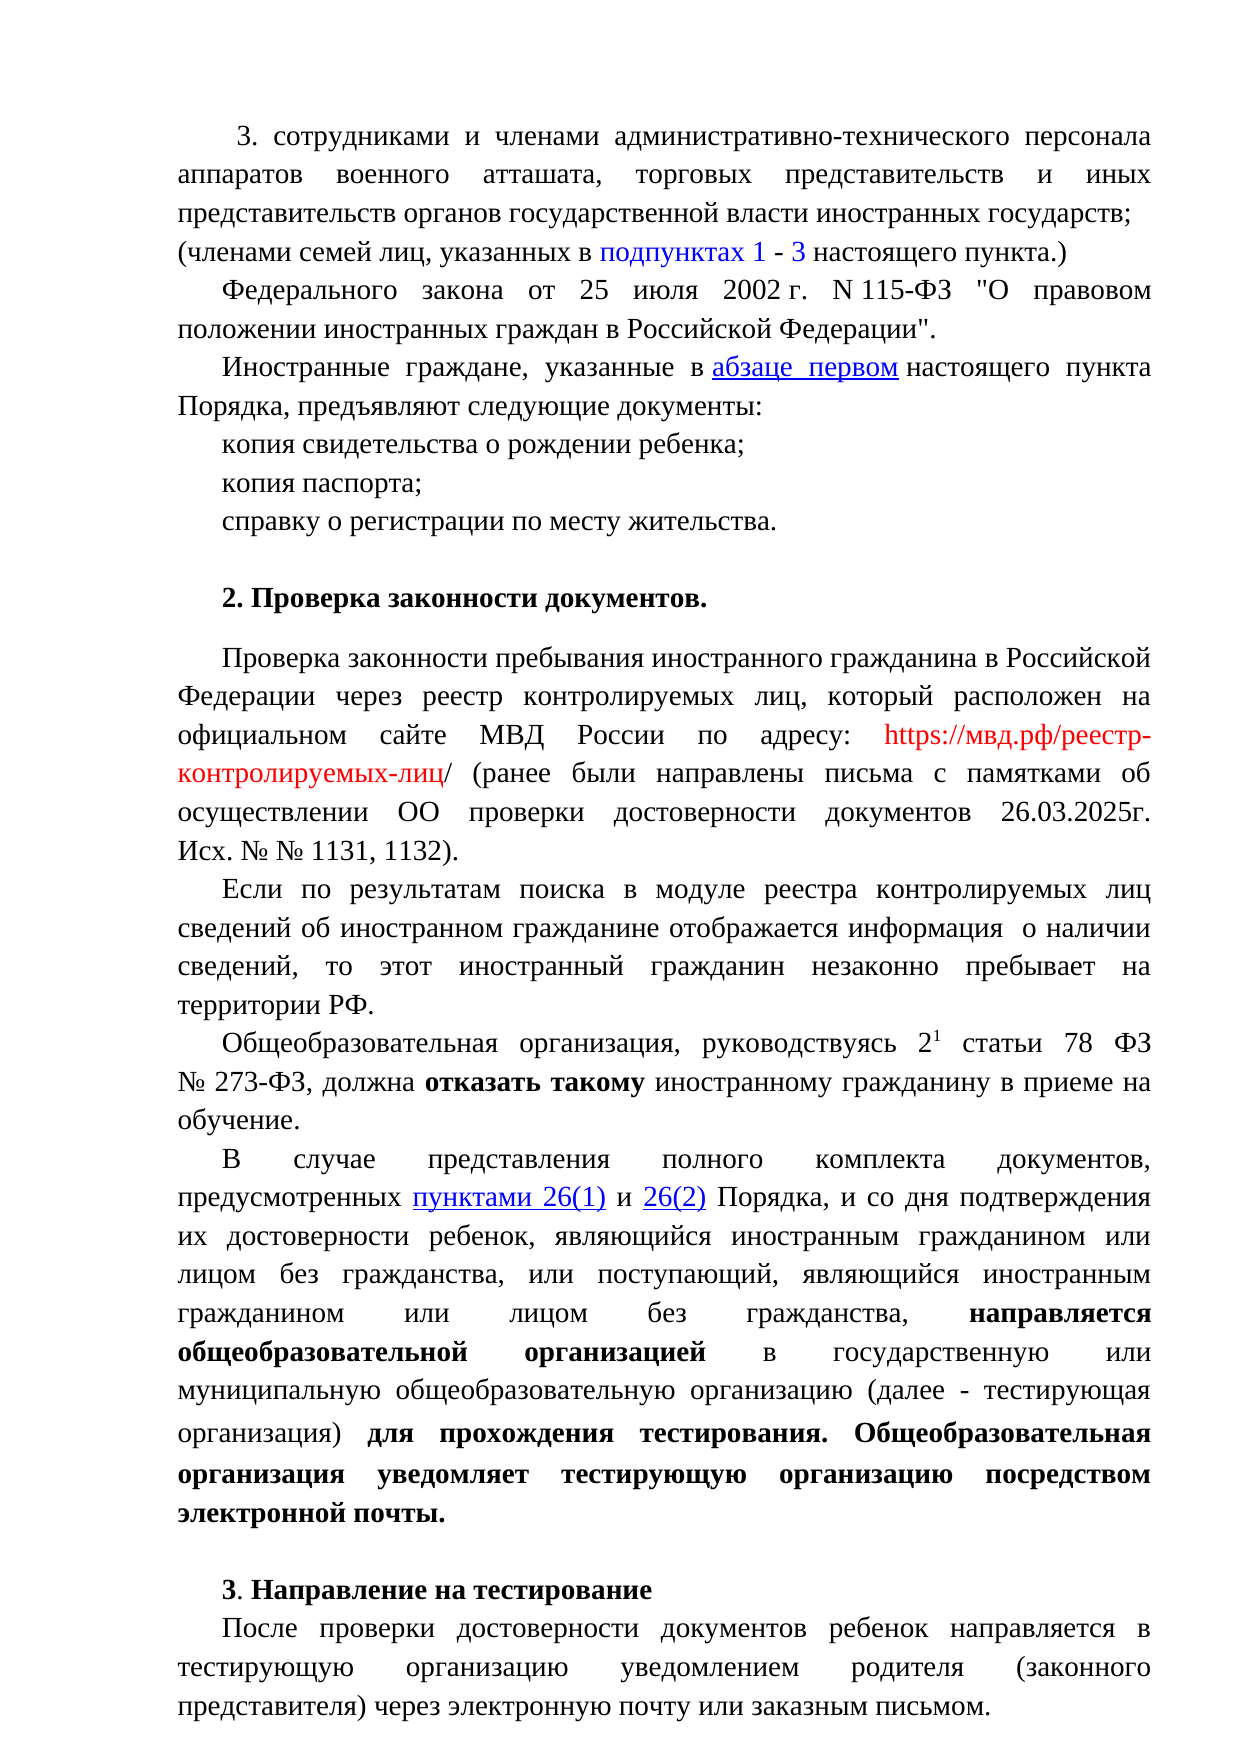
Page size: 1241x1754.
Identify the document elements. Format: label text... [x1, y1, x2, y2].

text Проверка законности пребывания иностранного гражданина в Российской Федерации через реестр контролируемых лиц, который расположен на официальном сайте МВД России по адресу: https://мвд.рф/реестр-контролируемых-лиц/ (ранее были направлены письма с памятками об осуществлении ОО проверки достоверности документов 26.03.2025г. Исх. № № 1131, 1132). [177, 640, 1152, 866]
text справку о регистрации по месту жительства. [177, 503, 1152, 537]
text копия свидетельства о рождении ребенка; [177, 426, 1152, 460]
text копия паспорта; [177, 465, 1152, 498]
text Иностранные граждане, указанные в абзаце первом настоящего пункта Порядка, предъявляют следующие документы: [177, 349, 1152, 421]
text После проверки достоверности документов ребенок направляется в тестирующую организацию уведомлением родителя (законного представителя) через электронную почту или заказным письмом. [177, 1611, 1152, 1721]
text Если по результатам поиска в модуле реестра контролируемых лиц сведений об иностранном гражданине отображается информация о наличии сведений, то этот иностранный гражданин незаконно пребывает на территории РФ. [177, 871, 1152, 1020]
text Общеобразовательная организация, руководствуясь 21 статьи 78 ФЗ № 273-ФЗ, должна отказать такому иностранному гражданину в приеме на обучение. [177, 1025, 1152, 1136]
text 2. Проверка законности документов. [177, 581, 1152, 614]
text Федерального закона от 25 июля 2002 г. N 115-ФЗ "О правовом положении иностранных граждан в Российской Федерации". [177, 272, 1152, 344]
text 3. Направление на тестирование [177, 1572, 1152, 1606]
text (членами семей лиц, указанных в подпунктах 1 - 3 настоящего пункта.) [177, 234, 1152, 267]
text В случае представления полного комплекта документов, предусмотренных пунктами 26(1) и 26(2) Порядка, и со дня подтверждения их достоверности ребенок, являющийся иностранным гражданином или лицом без гражданства, или поступающий, являющийся иностранным гражданином или лицом без гражданства, направляется общеобразовательной организацией в государственную или муниципальную общеобразовательную организацию (далее - тестирующая организация) для прохождения тестирования. Общеобразовательная организация уведомляет тестирующую организацию посредством электронной почты. [177, 1141, 1152, 1528]
text 3. сотрудниками и членами административно-технического персонала аппаратов военного атташата, торговых представительств и иных представительств органов государственной власти иностранных государств; [177, 118, 1152, 229]
